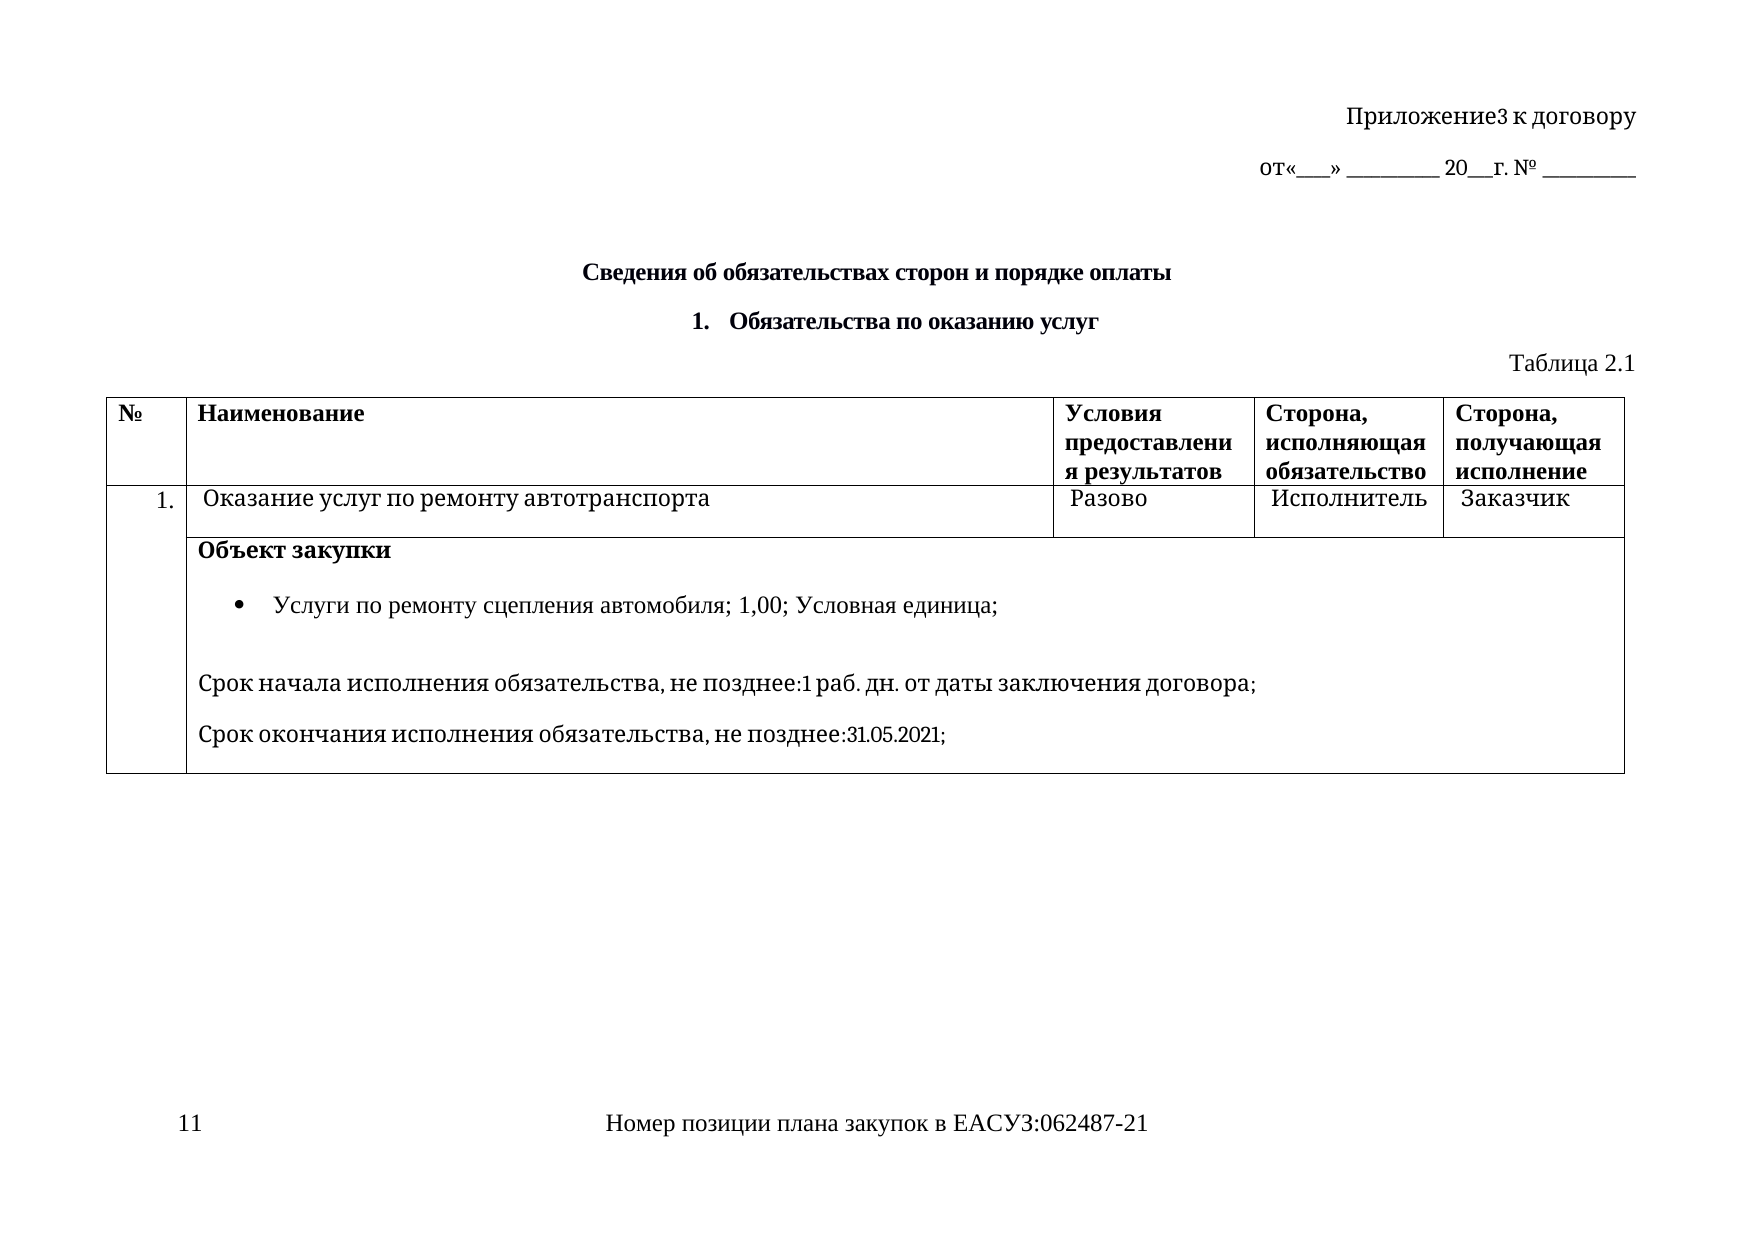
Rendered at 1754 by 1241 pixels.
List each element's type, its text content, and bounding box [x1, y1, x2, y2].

subtitle Сведения об обязательствах сторон и порядке оплаты [118, 257, 1636, 286]
text Приложение к [118, 104, 1636, 130]
text отг. № [118, 155, 1636, 181]
